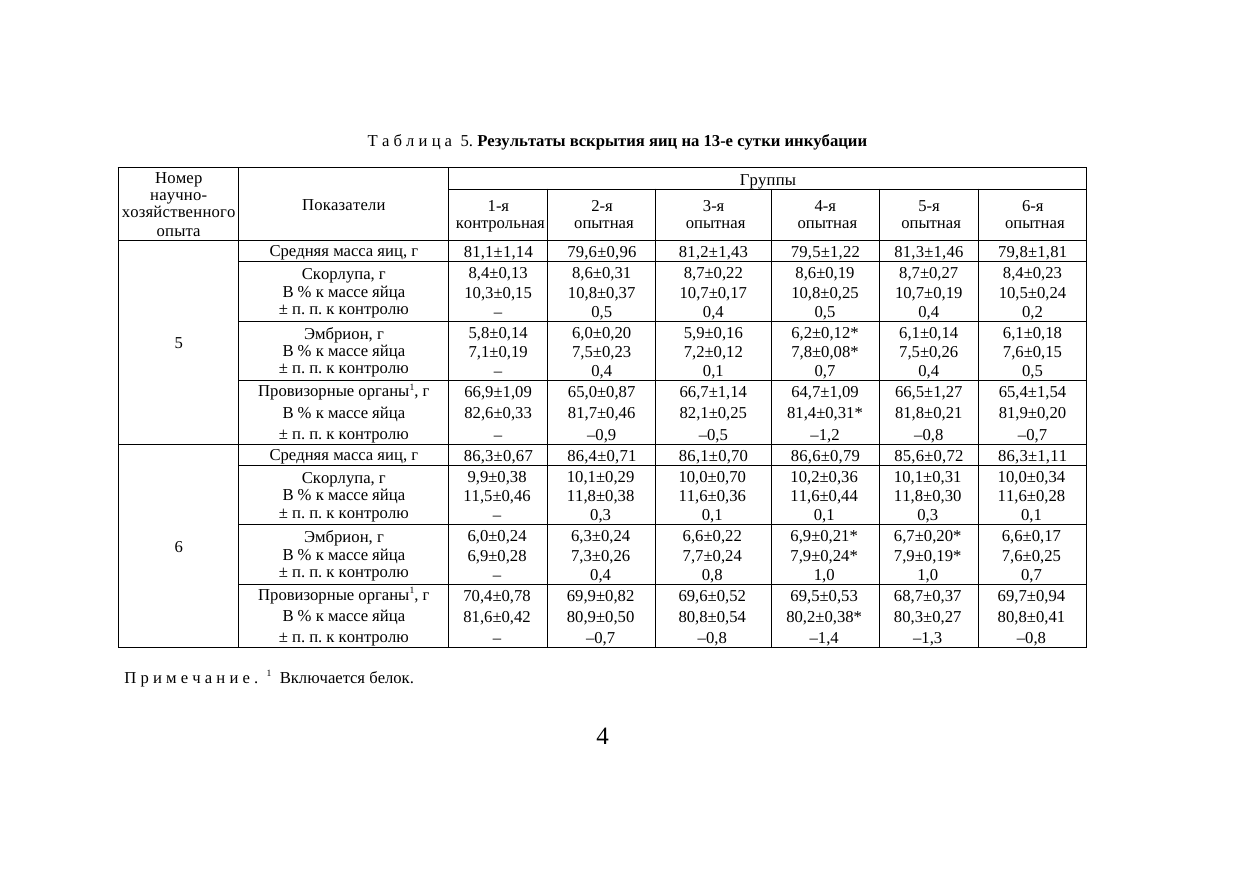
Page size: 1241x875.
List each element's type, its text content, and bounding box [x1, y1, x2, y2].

table_cell 6,1±0,14 7,5±0,26 0,4 [880, 322, 978, 380]
table_cell 80,8±0,41 [979, 605, 1086, 626]
table_cell – [449, 423, 547, 444]
table_cell 66,7±1,14 [656, 381, 771, 401]
table_cell 1-я контрольная [449, 190, 547, 240]
table_cell 6-я опытная [979, 190, 1086, 240]
table_cell 10,2±0,36 11,6±0,44 0,1 [772, 466, 879, 524]
table_cell 8,6±0,19 10,8±0,25 0,5 [772, 262, 879, 321]
table_cell 69,6±0,52 [656, 585, 771, 605]
table_cell 80,2±0,38* [772, 605, 879, 626]
table_cell Скорлупа, г В % к массе яйца ± п. п. к контролю [239, 262, 448, 321]
table_cell 8,7±0,27 10,7±0,19 0,4 [880, 262, 978, 321]
table_cell 6,0±0,24 6,9±0,28 – [449, 525, 547, 584]
table_cell 79,8±1,81 [979, 241, 1086, 261]
table_cell 6,3±0,24 7,3±0,26 0,4 [548, 525, 655, 584]
table_cell 86,4±0,71 [548, 445, 655, 465]
table_cell 69,7±0,94 [979, 585, 1086, 605]
table_cell Эмбрион, г В % к массе яйца ± п. п. к контролю [239, 322, 448, 380]
table_cell 6,1±0,18 7,6±0,15 0,5 [979, 322, 1086, 380]
table_cell 10,1±0,29 11,8±0,38 0,3 [548, 466, 655, 524]
table_cell Средняя масса яиц, г [239, 241, 448, 261]
table_header Группы [449, 168, 1086, 188]
table_cell 5,9±0,16 7,2±0,12 0,1 [656, 322, 771, 380]
text Т а б л и ц а 5. Результаты вскрытия яиц на 13-е сутки инкубации [124, 133, 1081, 150]
table_cell 81,7±0,46 [548, 401, 655, 422]
table_cell 4-я опытная [772, 190, 879, 240]
table_header Показатели [239, 168, 448, 240]
table_cell 6,0±0,20 7,5±0,23 0,4 [548, 322, 655, 380]
table_cell 5 [119, 241, 238, 444]
table_cell Скорлупа, г В % к массе яйца ± п. п. к контролю [239, 466, 448, 524]
table_cell 10,0±0,70 11,6±0,36 0,1 [656, 466, 771, 524]
table_cell 81,4±0,31* [772, 401, 879, 422]
table_cell 2-я опытная [548, 190, 655, 240]
table_cell 69,9±0,82 [548, 585, 655, 605]
table_cell В % к массе яйца [239, 401, 448, 422]
table_cell Провизорные органы1, г [239, 585, 448, 605]
table_cell 85,6±0,72 [880, 445, 978, 465]
table_cell 86,3±1,11 [979, 445, 1086, 465]
table_cell 81,8±0,21 [880, 401, 978, 422]
table_cell 81,6±0,42 [449, 605, 547, 626]
table_cell –0,5 [656, 423, 771, 444]
table_cell –0,7 [979, 423, 1086, 444]
table_cell 66,9±1,09 [449, 381, 547, 401]
table_cell –0,9 [548, 423, 655, 444]
table_cell 3-я опытная [656, 190, 771, 240]
table_cell 8,4±0,23 10,5±0,24 0,2 [979, 262, 1086, 321]
table_cell 6,6±0,22 7,7±0,24 0,8 [656, 525, 771, 584]
table_cell 81,9±0,20 [979, 401, 1086, 422]
table_cell 79,5±1,22 [772, 241, 879, 261]
table_cell 10,0±0,34 11,6±0,28 0,1 [979, 466, 1086, 524]
table_cell –0,8 [656, 626, 771, 647]
table_cell 81,1±1,14 [449, 241, 547, 261]
table_cell 6,7±0,20* 7,9±0,19* 1,0 [880, 525, 978, 584]
table_cell ± п. п. к контролю [239, 423, 448, 444]
table_cell –1,3 [880, 626, 978, 647]
table_cell 8,6±0,31 10,8±0,37 0,5 [548, 262, 655, 321]
table_cell 6 [119, 445, 238, 647]
table_header Номер научно-хозяйственного опыта [119, 168, 238, 240]
table_cell 82,1±0,25 [656, 401, 771, 422]
table_cell 68,7±0,37 [880, 585, 978, 605]
table_cell 81,2±1,43 [656, 241, 771, 261]
table_cell 6,6±0,17 7,6±0,25 0,7 [979, 525, 1086, 584]
table_cell 65,4±1,54 [979, 381, 1086, 401]
table_cell –1,2 [772, 423, 879, 444]
table_cell 8,7±0,22 10,7±0,17 0,4 [656, 262, 771, 321]
table_cell 5-я опытная [880, 190, 978, 240]
table_cell Средняя масса яиц, г [239, 445, 448, 465]
table_cell 86,1±0,70 [656, 445, 771, 465]
table_cell – [449, 626, 547, 647]
table_cell 69,5±0,53 [772, 585, 879, 605]
table_cell 80,3±0,27 [880, 605, 978, 626]
table_cell В % к массе яйца [239, 605, 448, 626]
table_cell 8,4±0,13 10,3±0,15 – [449, 262, 547, 321]
table_cell 80,8±0,54 [656, 605, 771, 626]
table_cell 86,3±0,67 [449, 445, 547, 465]
table_cell Провизорные органы1, г [239, 381, 448, 401]
table_cell 70,4±0,78 [449, 585, 547, 605]
table_cell Эмбрион, г В % к массе яйца ± п. п. к контролю [239, 525, 448, 584]
table_cell 6,2±0,12* 7,8±0,08* 0,7 [772, 322, 879, 380]
table_cell 79,6±0,96 [548, 241, 655, 261]
table_cell 10,1±0,31 11,8±0,30 0,3 [880, 466, 978, 524]
table_cell –0,7 [548, 626, 655, 647]
table_cell 81,3±1,46 [880, 241, 978, 261]
table_cell 64,7±1,09 [772, 381, 879, 401]
table_cell 80,9±0,50 [548, 605, 655, 626]
table_cell 5,8±0,14 7,1±0,19 – [449, 322, 547, 380]
table_cell ± п. п. к контролю [239, 626, 448, 647]
table_cell 86,6±0,79 [772, 445, 879, 465]
text П р и м е ч а н и е . 1 Включается белок. [124, 669, 1081, 687]
table_cell 9,9±0,38 11,5±0,46 – [449, 466, 547, 524]
table_cell 65,0±0,87 [548, 381, 655, 401]
table_cell –0,8 [880, 423, 978, 444]
table_cell 6,9±0,21* 7,9±0,24* 1,0 [772, 525, 879, 584]
table_cell 82,6±0,33 [449, 401, 547, 422]
table_cell –0,8 [979, 626, 1086, 647]
table_cell 66,5±1,27 [880, 381, 978, 401]
table_cell –1,4 [772, 626, 879, 647]
